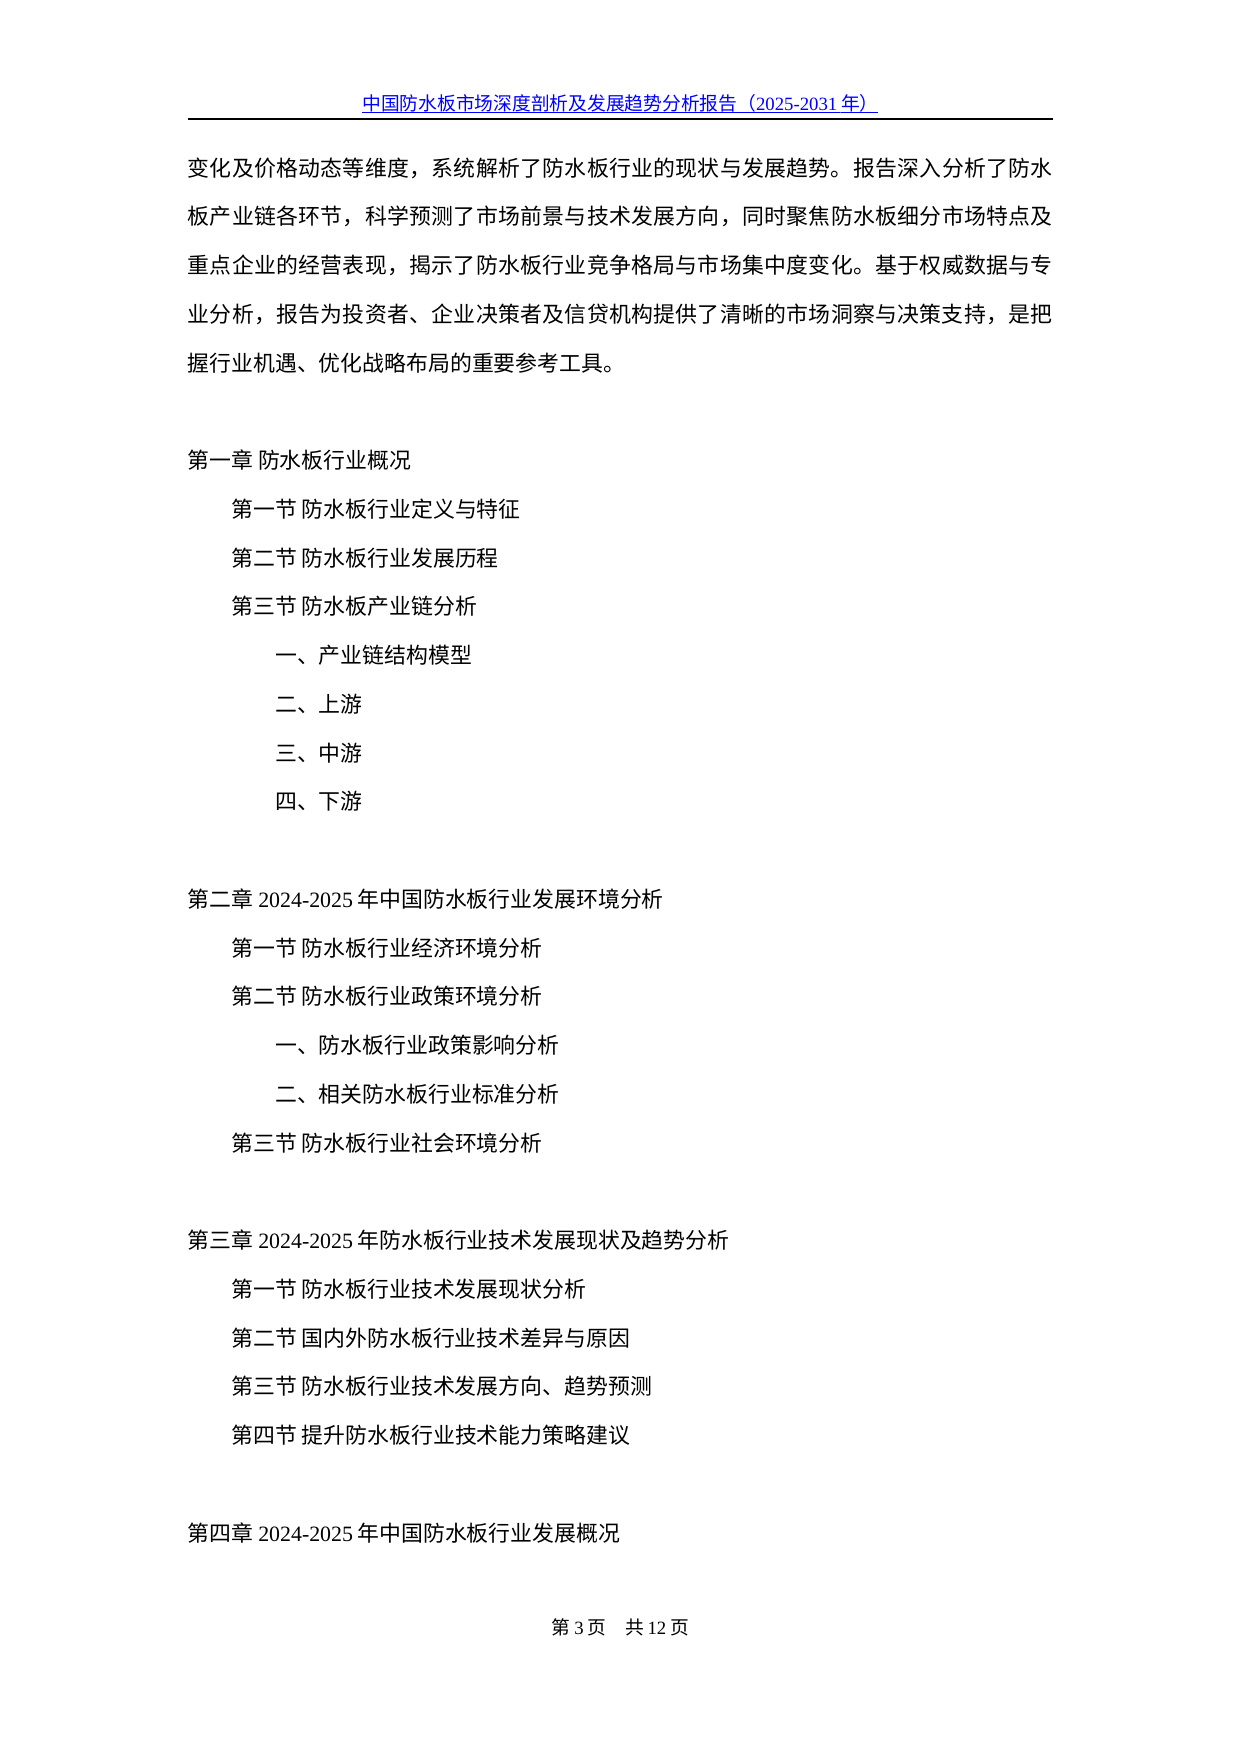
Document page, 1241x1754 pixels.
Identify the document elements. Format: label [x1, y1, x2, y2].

text [187, 150, 1053, 1548]
